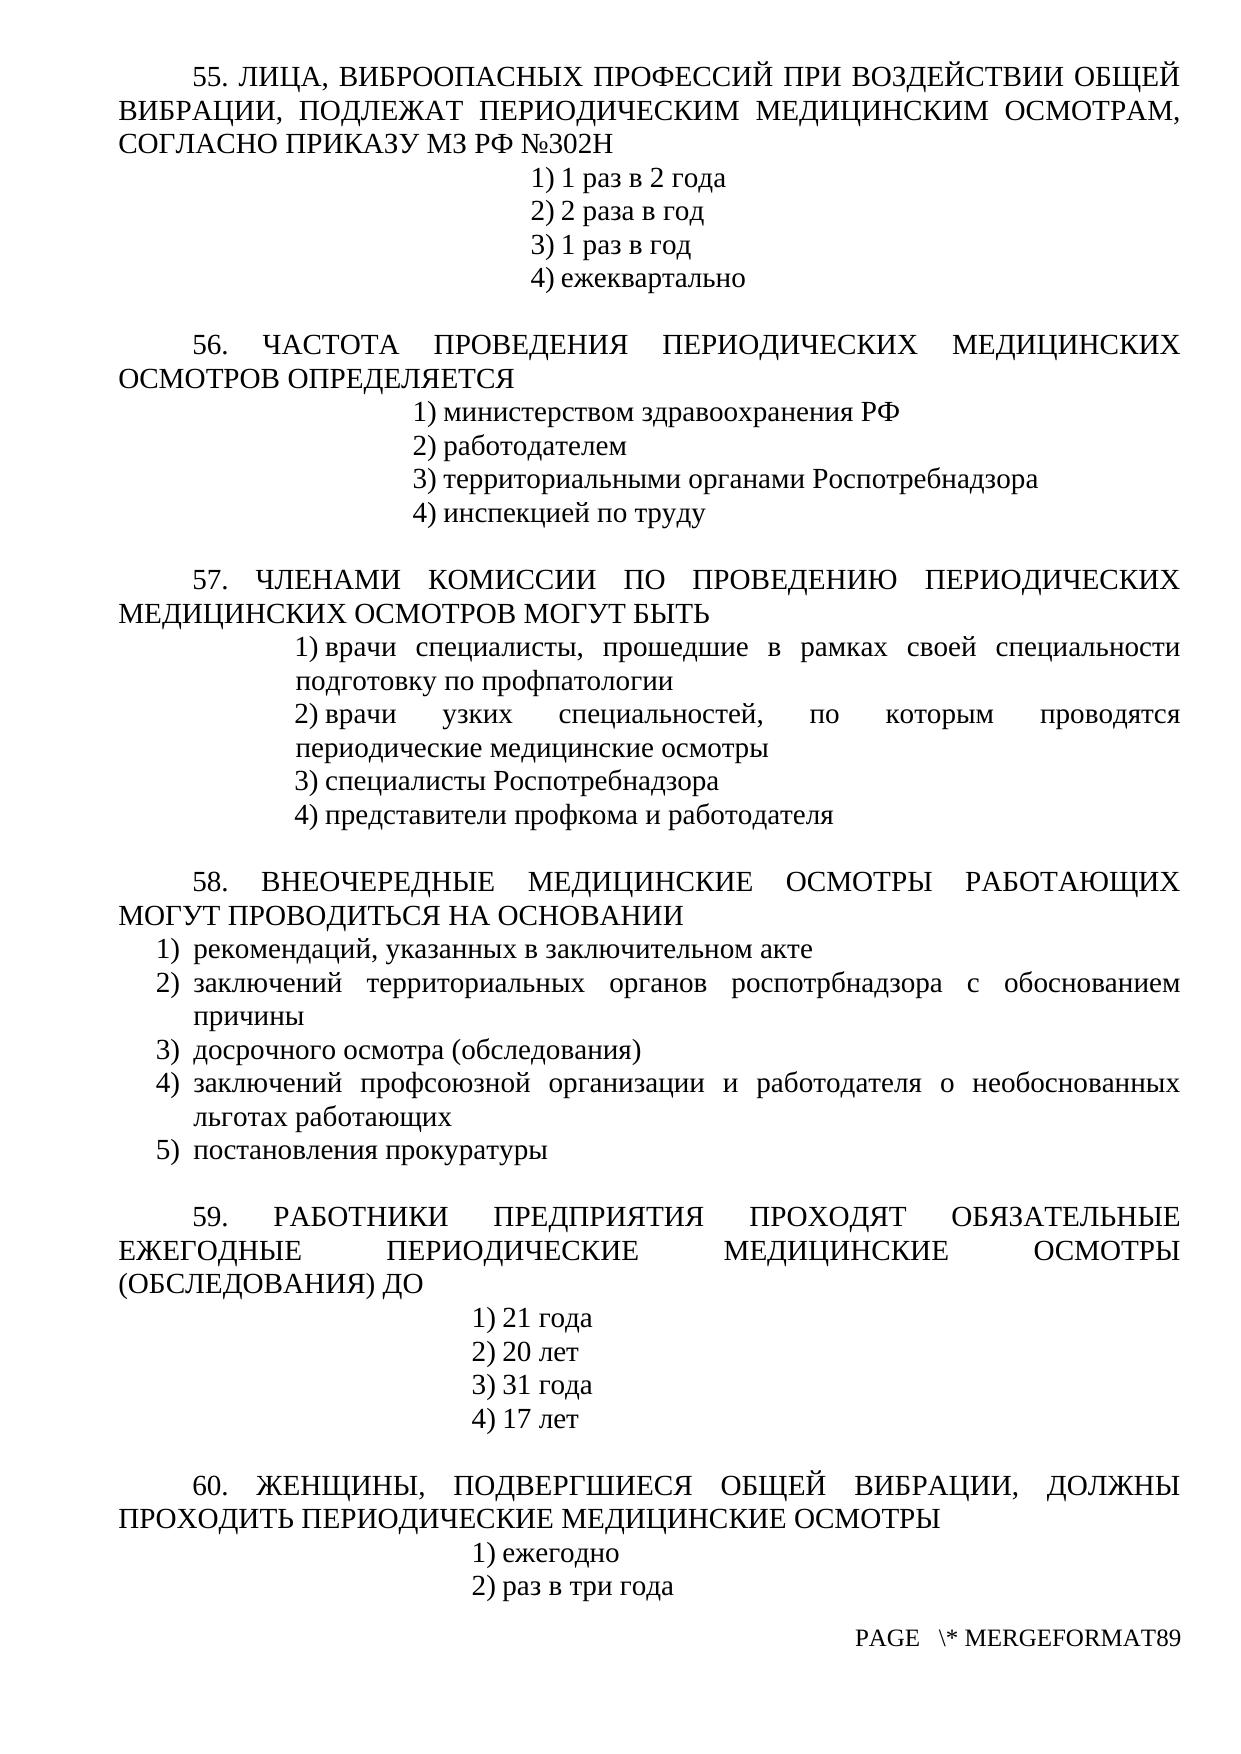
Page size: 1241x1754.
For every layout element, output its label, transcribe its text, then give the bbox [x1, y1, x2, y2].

list 1 раз в год [530, 227, 1181, 260]
list врачи специалисты, прошедшие в рамках своей специальности подготовку по профпатологии [294, 629, 1181, 696]
list раз в три года [471, 1568, 1181, 1602]
text 55. ЛИЦА, ВИБРООПАСНЫХ ПРОФЕССИЙ ПРИ ВОЗДЕЙСТВИИ ОБЩЕЙ ВИБРАЦИИ, ПОДЛЕЖАТ ПЕРИОДИЧЕСКИМ МЕДИЦИНСКИМ ОСМОТРАМ, СОГЛАСНО ПРИКАЗУ МЗ РФ №302Н [118, 59, 1181, 160]
list специалисты Роспотребнадзора [294, 763, 1181, 797]
list 17 лет [471, 1401, 1181, 1434]
list представители профкома и работодателя [294, 797, 1181, 831]
text 58. ВНЕОЧЕРЕДНЫЕ МЕДИЦИНСКИЕ ОСМОТРЫ РАБОТАЮЩИХ МОГУТ ПРОВОДИТЬСЯ НА ОСНОВАНИИ [118, 864, 1181, 931]
text 60. ЖЕНЩИНЫ, ПОДВЕРГШИЕСЯ ОБЩЕЙ ВИБРАЦИИ, ДОЛЖНЫ ПРОХОДИТЬ ПЕРИОДИЧЕСКИЕ МЕДИЦИНСКИЕ ОСМОТРЫ [118, 1468, 1181, 1535]
text 57. ЧЛЕНАМИ КОМИССИИ ПО ПРОВЕДЕНИЮ ПЕРИОДИЧЕСКИХ МЕДИЦИНСКИХ ОСМОТРОВ МОГУТ БЫТЬ [118, 562, 1181, 629]
list инспекцией по труду [412, 495, 1181, 529]
list работодателем [412, 428, 1181, 462]
list 1 раз в 2 года [530, 160, 1181, 193]
list 31 года [471, 1367, 1181, 1401]
list ежегодно [471, 1535, 1181, 1568]
list 21 года [471, 1300, 1181, 1334]
list министерством здравоохранения РФ [412, 394, 1181, 428]
text 59. РАБОТНИКИ ПРЕДПРИЯТИЯ ПРОХОДЯТ ОБЯЗАТЕЛЬНЫЕ ЕЖЕГОДНЫЕ ПЕРИОДИЧЕСКИЕ МЕДИЦИНСКИЕ ОСМОТРЫ (ОБСЛЕДОВАНИЯ) ДО [118, 1199, 1181, 1300]
list ежеквартально [530, 260, 1181, 294]
list 2 раза в год [530, 193, 1181, 227]
list постановления прокуратуры [156, 1132, 1181, 1166]
list территориальными органами Роспотребнадзора [412, 462, 1181, 495]
list заключений территориальных органов роспотрбнадзора с обоснованием причины [156, 965, 1181, 1032]
list досрочного осмотра (обследования) [156, 1032, 1181, 1065]
list рекомендаций, указанных в заключительном акте [156, 931, 1181, 965]
list заключений профсоюзной организации и работодателя о необоснованных льготах работающих [156, 1065, 1181, 1132]
text 56. ЧАСТОТА ПРОВЕДЕНИЯ ПЕРИОДИЧЕСКИХ МЕДИЦИНСКИХ ОСМОТРОВ ОПРЕДЕЛЯЕТСЯ [118, 327, 1181, 394]
list 20 лет [471, 1334, 1181, 1367]
list врачи узких специальностей, по которым проводятся периодические медицинские осмотры [294, 696, 1181, 763]
